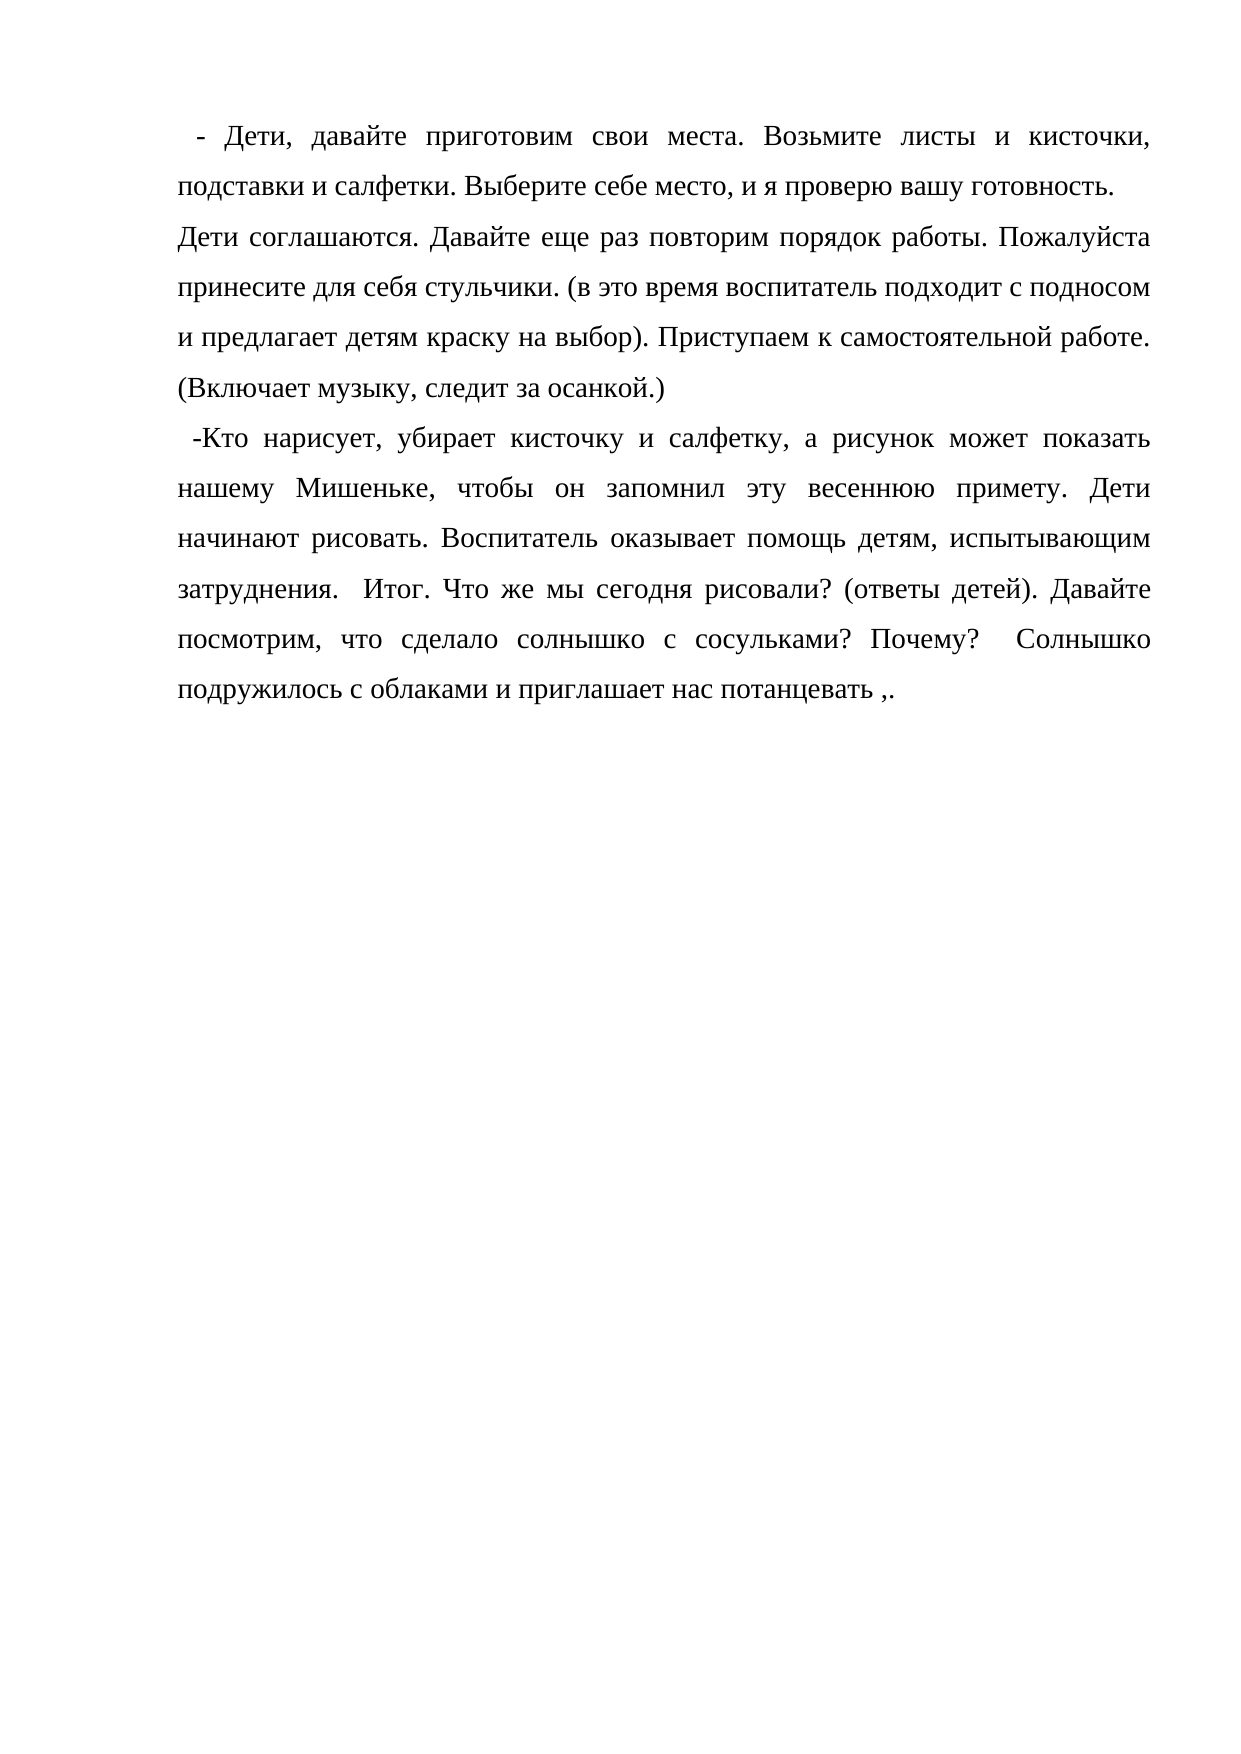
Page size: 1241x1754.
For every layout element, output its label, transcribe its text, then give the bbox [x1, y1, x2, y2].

text - Дети, давайте приготовим свои места. Возьмите листы и кисточки, подставки и салфетки. Выберите себе место, и я проверю вашу готовность. [177, 118, 1152, 202]
text Дети соглашаются. Давайте еще раз повторим порядок работы. Пожалуйста принесите для себя стульчики. (в это время воспитатель подходит с подносом и предлагает детям краску на выбор). Приступаем к самостоятельной работе. (Включает музыку, следит за осанкой.) [177, 219, 1152, 403]
text -Кто нарисует, убирает кисточку и салфетку, а рисунок может показать нашему Мишеньке, чтобы он запомнил эту весеннюю примету. Дети начинают рисовать. Воспитатель оказывает помощь детям, испытывающим затруднения. Итог. Что же мы сегодня рисовали? (ответы детей). Давайте посмотрим, что сделало солнышко с сосульками? Почему? Солнышко подружилось с облаками и приглашает нас потанцевать ,. [177, 420, 1152, 705]
